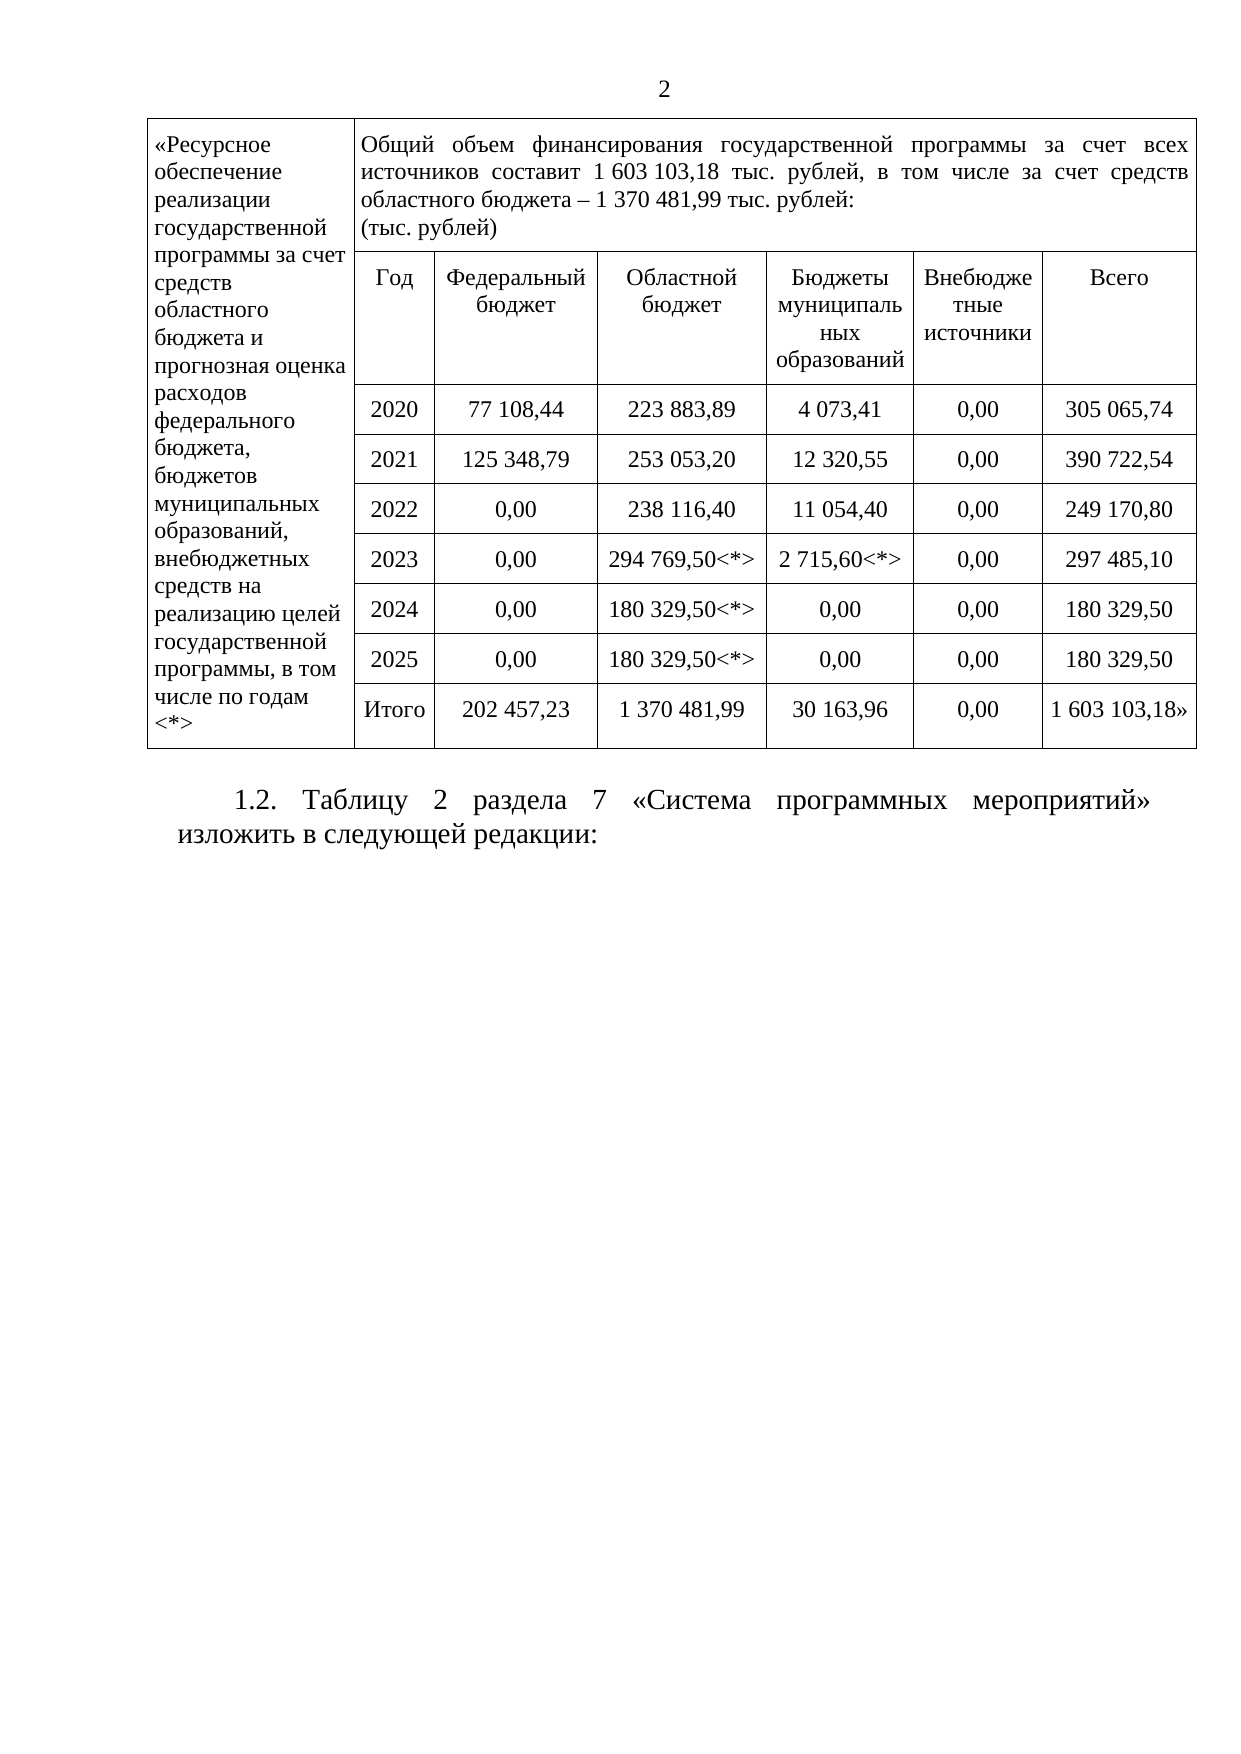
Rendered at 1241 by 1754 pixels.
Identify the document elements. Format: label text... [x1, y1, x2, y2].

table_cell 2024 [355, 584, 434, 633]
table_cell 0,00 [435, 634, 597, 683]
table_cell 1 370 481,99 [598, 684, 766, 748]
table_cell 202 457,23 [435, 684, 597, 748]
table_cell 4 073,41 [767, 385, 913, 433]
table_cell 30 163,96 [767, 684, 913, 748]
table_cell 0,00 [914, 684, 1042, 748]
table_header Общий объем финансирования государственной программы за счет всех источников составит 1 603 103,18 тыс. рублей, в том числе за счет средств областного бюджета – 1 370 481,99 тыс. рублей: (тыс. рублей) [355, 119, 1196, 251]
table_cell 0,00 [914, 584, 1042, 633]
table_cell 0,00 [435, 584, 597, 633]
table_cell 0,00 [435, 534, 597, 583]
table_cell 0,00 [914, 385, 1042, 433]
table_cell 180 329,50 [1043, 634, 1196, 683]
text 1.2. Таблицу 2 раздела 7 «Система программных мероприятий» изложить в следующей редакции: [177, 782, 1152, 849]
table_cell Бюджеты муниципальных образований [767, 252, 913, 383]
table_cell Внебюджетные источники [914, 252, 1042, 383]
table_cell 2023 [355, 534, 434, 583]
table_cell 180 329,50 [1043, 584, 1196, 633]
table_cell 2025 [355, 634, 434, 683]
table_cell 11 054,40 [767, 484, 913, 533]
table_cell 180 329,50<*> [598, 584, 766, 633]
table_cell 77 108,44 [435, 385, 597, 433]
table_cell 2020 [355, 385, 434, 433]
table_cell 297 485,10 [1043, 534, 1196, 583]
table_cell 2 715,60<*> [767, 534, 913, 583]
table_cell 253 053,20 [598, 435, 766, 483]
table_cell 0,00 [767, 634, 913, 683]
table_cell 2022 [355, 484, 434, 533]
table_cell Всего [1043, 252, 1196, 383]
table_cell 223 883,89 [598, 385, 766, 433]
table_cell 294 769,50<*> [598, 534, 766, 583]
table_cell 238 116,40 [598, 484, 766, 533]
table_cell 0,00 [767, 584, 913, 633]
table_cell 0,00 [914, 634, 1042, 683]
table_cell 1 603 103,18» [1043, 684, 1196, 748]
table_cell 249 170,80 [1043, 484, 1196, 533]
table_cell 12 320,55 [767, 435, 913, 483]
table_cell Итого [355, 684, 434, 748]
table_cell Федеральный бюджет [435, 252, 597, 383]
table_cell 305 065,74 [1043, 385, 1196, 433]
table_cell Год [355, 252, 434, 383]
table_cell 125 348,79 [435, 435, 597, 483]
table_cell 390 722,54 [1043, 435, 1196, 483]
table_header «Ресурсное обеспечение реализации государственной программы за счет средств областного бюджета и прогнозная оценка расходов федерального бюджета, бюджетов муниципальных образований, внебюджетных средств на реализацию целей государственной программы, в том числе по годам <*> [148, 119, 354, 748]
table_cell 0,00 [914, 484, 1042, 533]
table_cell 0,00 [435, 484, 597, 533]
table_cell 0,00 [914, 534, 1042, 583]
table_cell Областной бюджет [598, 252, 766, 383]
table_cell 180 329,50<*> [598, 634, 766, 683]
table_cell 0,00 [914, 435, 1042, 483]
table_cell 2021 [355, 435, 434, 483]
